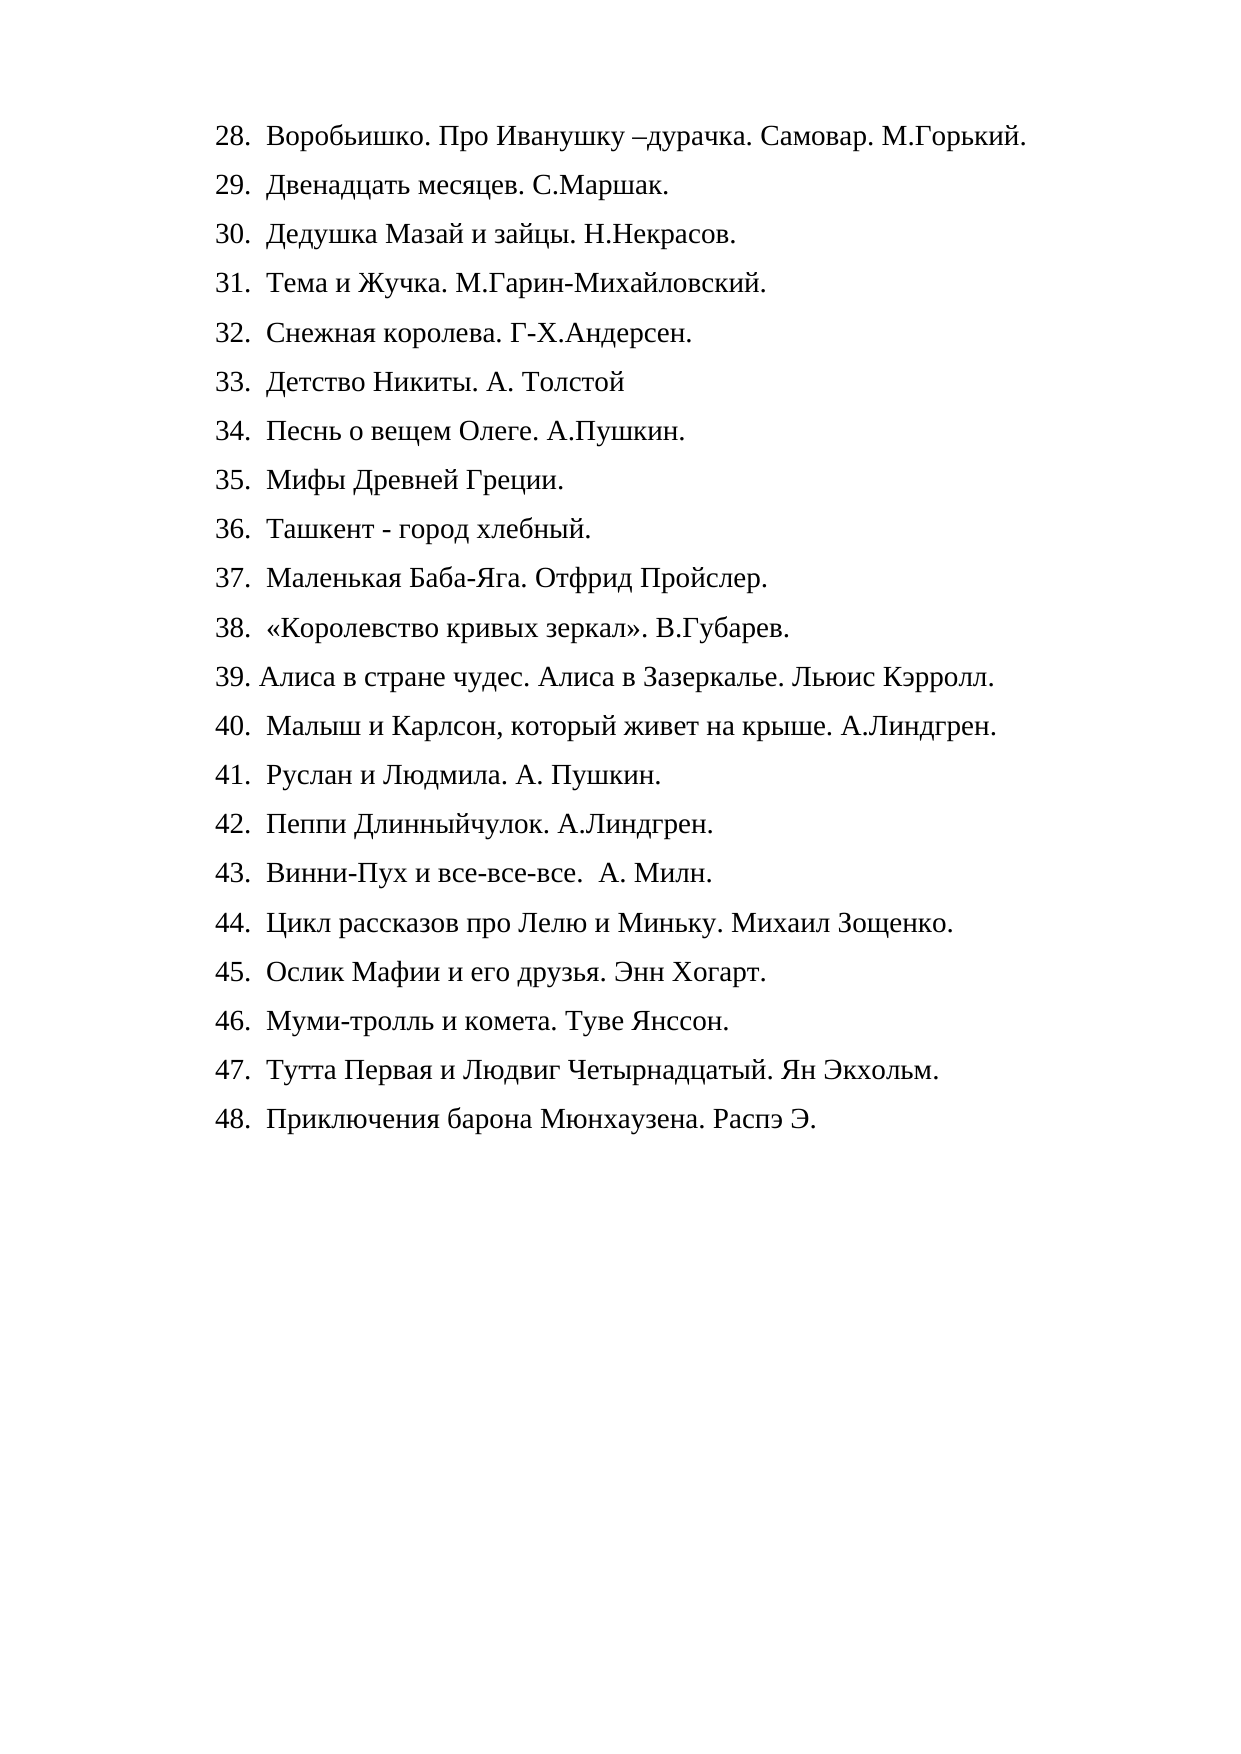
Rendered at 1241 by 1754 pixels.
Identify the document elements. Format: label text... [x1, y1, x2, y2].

text 40. Малыш и Карлсон, который живет на крыше. А.Линдгрен. [215, 708, 1152, 742]
text 32. Снежная королева. Г-Х.Андерсен. [215, 315, 1152, 348]
text 39. Алиса в стране чудес. Алиса в Зазеркалье. Льюис Кэрролл. [215, 659, 1152, 692]
text 33. Детство Никиты. А. Толстой [215, 364, 1152, 397]
text 36. Ташкент - город хлебный. [215, 511, 1152, 545]
text 44. Цикл рассказов про Лелю и Миньку. Михаил Зощенко. [215, 905, 1152, 938]
text 38. «Королевство кривых зеркал». В.Губарев. [215, 610, 1152, 643]
text 37. Маленькая Баба-Яга. Отфрид Пройслер. [215, 561, 1152, 594]
text 48. Приключения барона Мюнхаузена. Распэ Э. [215, 1101, 1152, 1135]
text 28. Воробьишко. Про Иванушку –дурачка. Самовар. М.Горький. [215, 118, 1152, 152]
text 45. Ослик Мафии и его друзья. Энн Хогарт. [215, 954, 1152, 987]
text 41. Руслан и Людмила. А. Пушкин. [215, 757, 1152, 791]
text 34. Песнь о вещем Олеге. А.Пушкин. [215, 413, 1152, 447]
text 42. Пеппи Длинныйчулок. А.Линдгрен. [215, 806, 1152, 840]
text 47. Тутта Первая и Людвиг Четырнадцатый. Ян Экхольм. [215, 1052, 1152, 1086]
text 30. Дедушка Мазай и зайцы. Н.Некрасов. [215, 216, 1152, 250]
text 31. Тема и Жучка. М.Гарин-Михайловский. [215, 266, 1152, 299]
text 29. Двенадцать месяцев. С.Маршак. [215, 167, 1152, 201]
text 46. Муми-тролль и комета. Туве Янссон. [215, 1003, 1152, 1037]
text 35. Мифы Древней Греции. [215, 462, 1152, 496]
text 43. Винни-Пух и все-все-все. А. Милн. [215, 856, 1152, 889]
